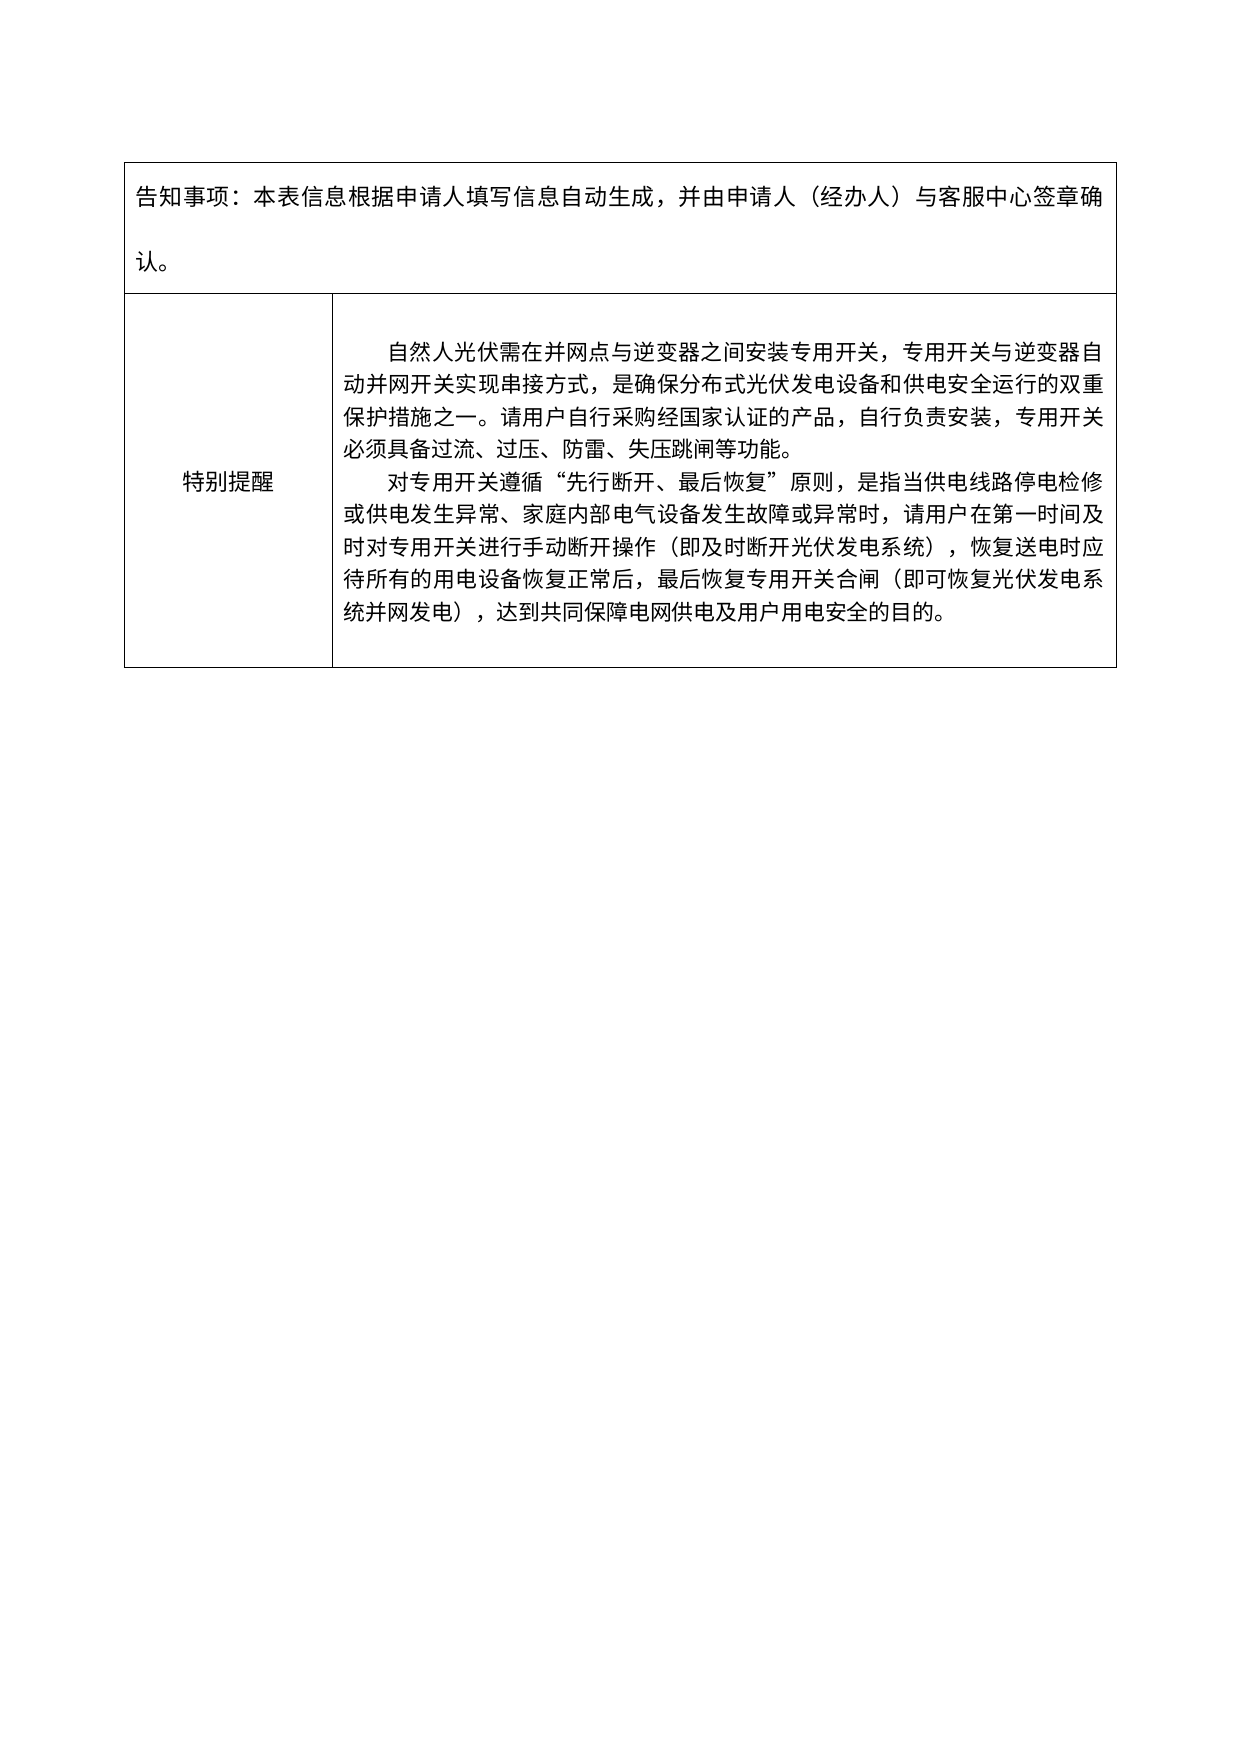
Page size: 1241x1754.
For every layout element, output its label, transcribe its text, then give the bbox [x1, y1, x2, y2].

table_cell 自然人光伏需在并网点与逆变器之间安装专用开关，专用开关与逆变器自动并网开关实现串接方式，是确保分布式光伏发电设备和供电安全运行的双重保护措施之一。请用户自行采购经国家认证的产品，自行负责安装，专用开关必须具备过流、过压、防雷、失压跳闸等功能。 对专用开关遵循“先行断开、最后恢复”原则，是指当供电线路停电检修或供电发生异常、家庭内部电气设备发生故障或异常时，请用户在第一时间及时对专用开关进行手动断开操作（即及时断开光伏发电系统），恢复送电时应待所有的用电设备恢复正常后，最后恢复专用开关合闸（即可恢复光伏发电系统并网发电），达到共同保障电网供电及用户用电安全的目的。 [333, 294, 1116, 667]
table_cell 告知事项：本表信息根据申请人填写信息自动生成，并由申请人（经办人）与客服中心签章确认。 [125, 163, 1116, 293]
table_cell 特别提醒 [125, 294, 332, 667]
